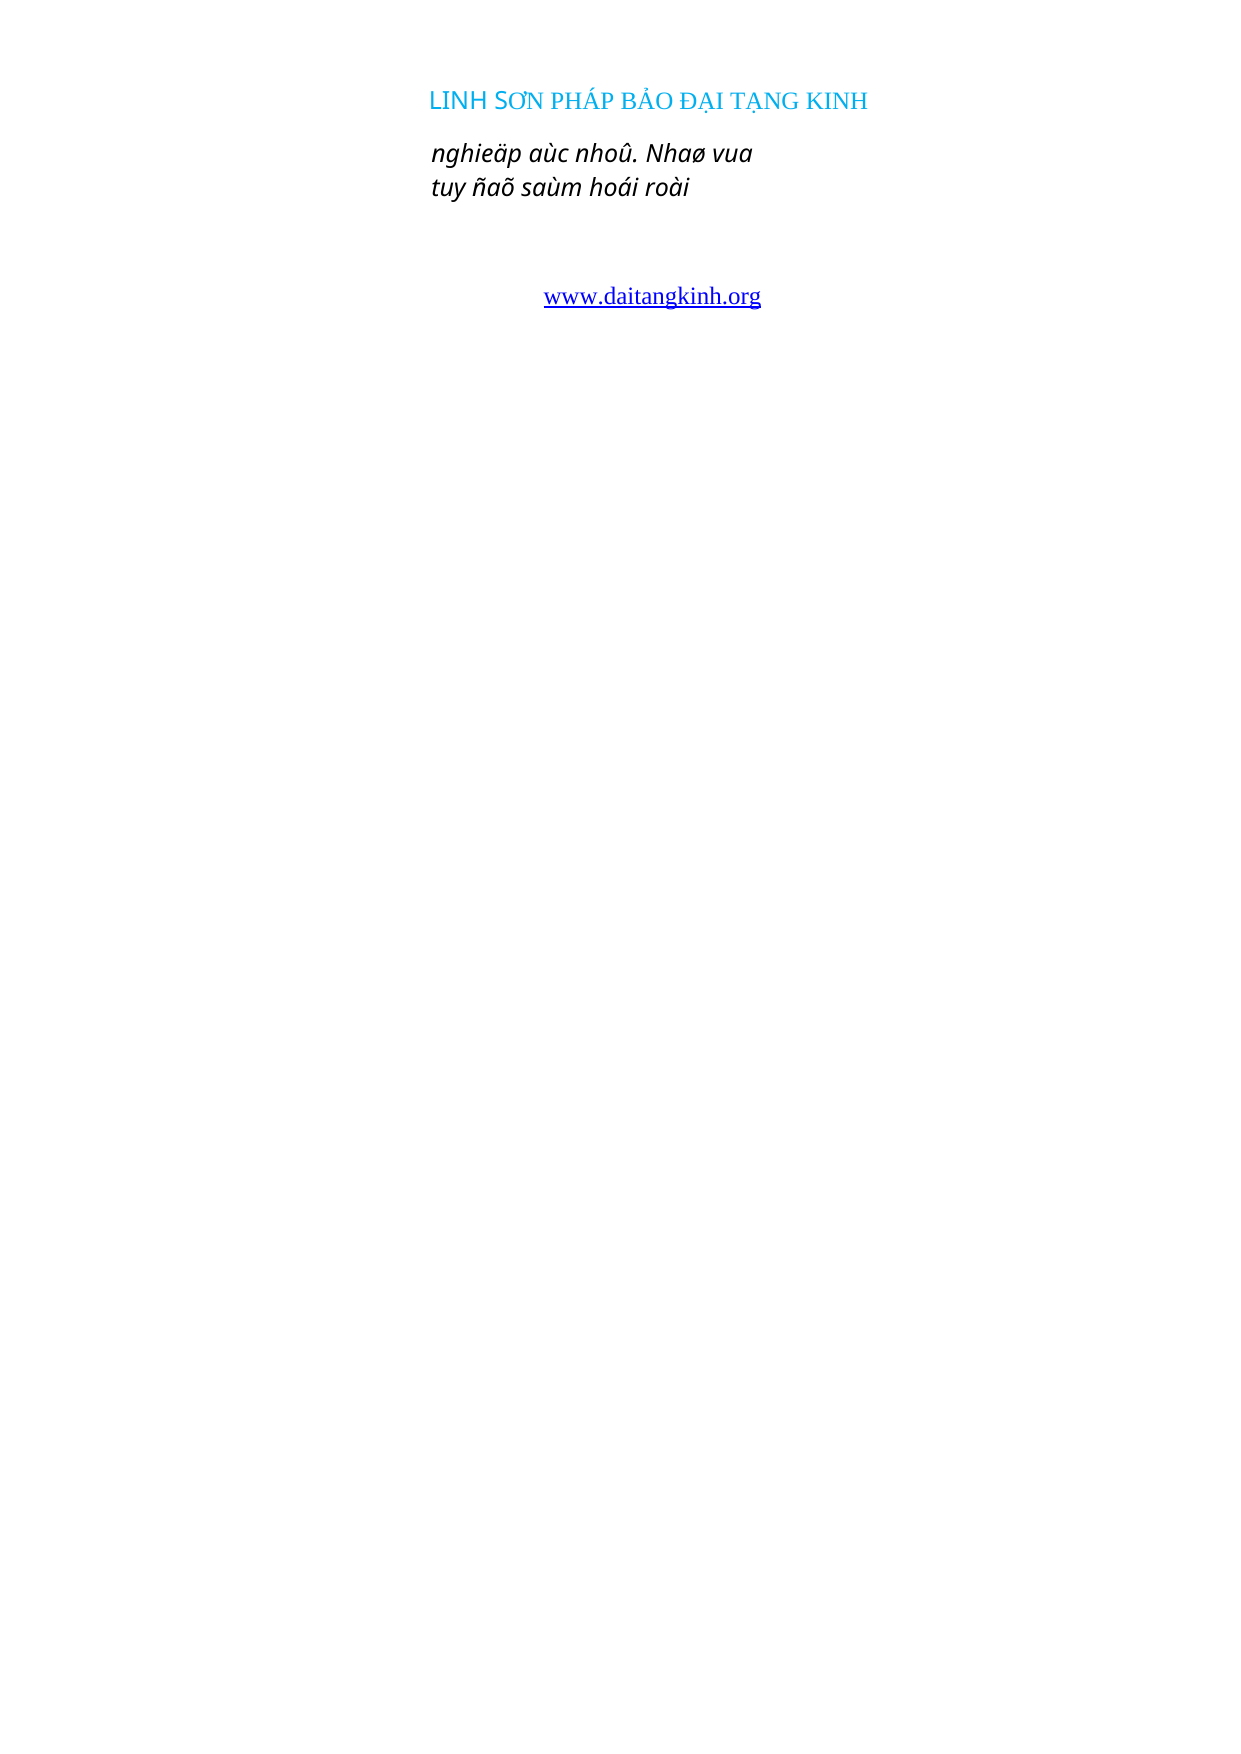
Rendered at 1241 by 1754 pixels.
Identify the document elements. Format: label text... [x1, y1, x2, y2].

subtitle www.daitangkinh.org [345, 281, 960, 310]
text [431, 135, 788, 203]
